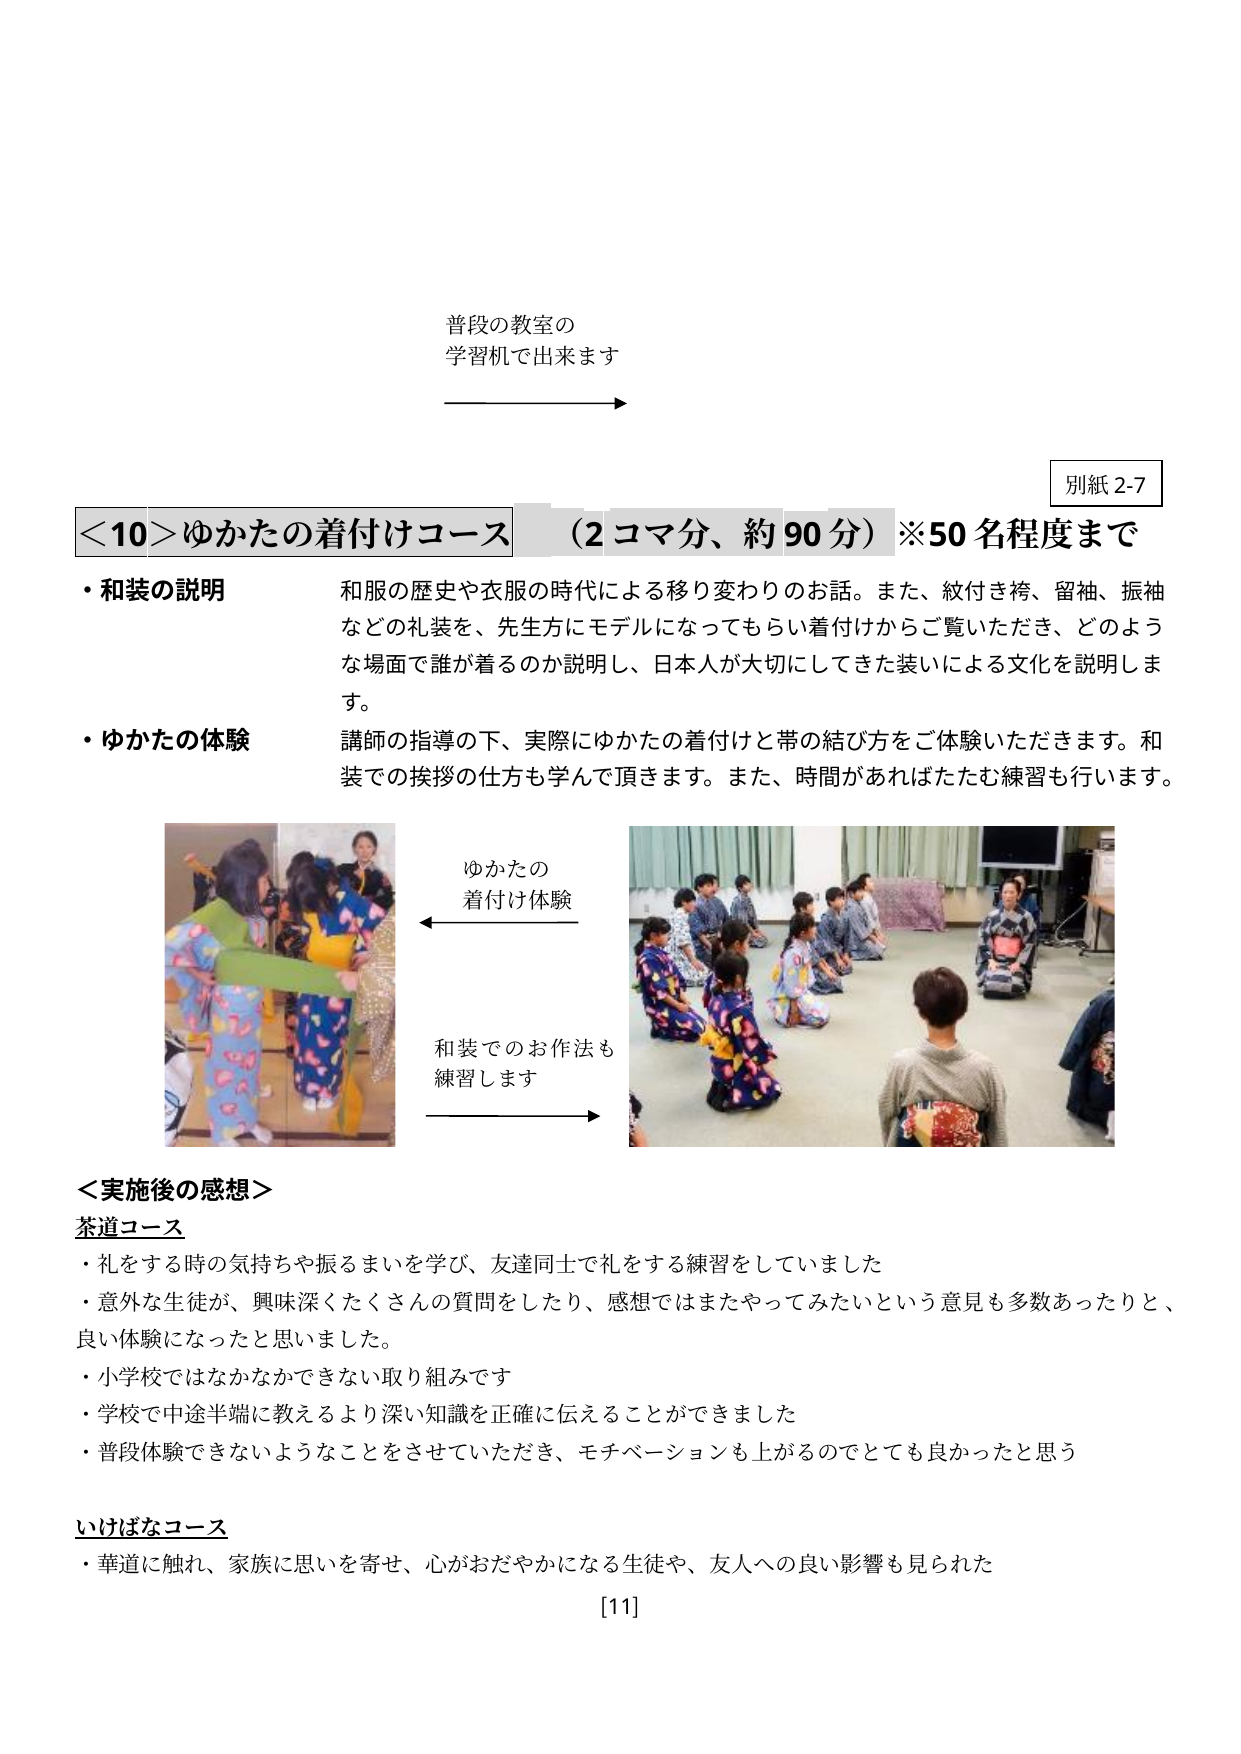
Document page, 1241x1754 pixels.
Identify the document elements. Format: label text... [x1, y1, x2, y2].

picture [164, 823, 396, 1147]
text ・学校で中途半端に教えるより深い知識を正確に伝えることができました [75, 1394, 1165, 1432]
text 茶道コース [75, 1207, 1165, 1244]
text ・礼をする時の気持ちや振るまいを学び、友達同士で礼をする練習をしていました [75, 1244, 1165, 1282]
text ・和装の説明 和服の歴史や衣服の時代による移り変わりのお話。また、紋付き袴、留袖、振袖などの礼装を、先生方にモデルになってもらい着付けからご覧いただき、どのような場面で誰が着るのか説明し、日本人が大切にしてきた装いによる文化を説明します。 [75, 569, 1165, 719]
text いけばなコース [75, 1507, 1165, 1544]
text ＜10＞ゆかたの着付けコース （2コマ分、約90分）※50名程度まで [75, 494, 1165, 569]
picture [629, 826, 1115, 1147]
text ＜実施後の感想＞ [75, 1169, 1165, 1207]
text ・ゆかたの体験 講師の指導の下、実際にゆかたの着付けと帯の結び方をご体験いただきます。和装での挨拶の仕方も学んで頂きます。また、時間があればたたむ練習も行います。 [75, 719, 1165, 794]
text ・意外な生徒が、興味深くたくさんの質問をしたり、感想ではまたやってみたいという意見も多数あったりと、良い体験になったと思いました。 [75, 1282, 1165, 1357]
text ・普段体験できないようなことをさせていただき、モチベーションも上がるのでとても良かったと思う [75, 1432, 1165, 1469]
text ・小学校ではなかなかできない取り組みです [75, 1357, 1165, 1394]
text ・華道に触れ、家族に思いを寄せ、心がおだやかになる生徒や、友人への良い影響も見られた [75, 1544, 1165, 1582]
